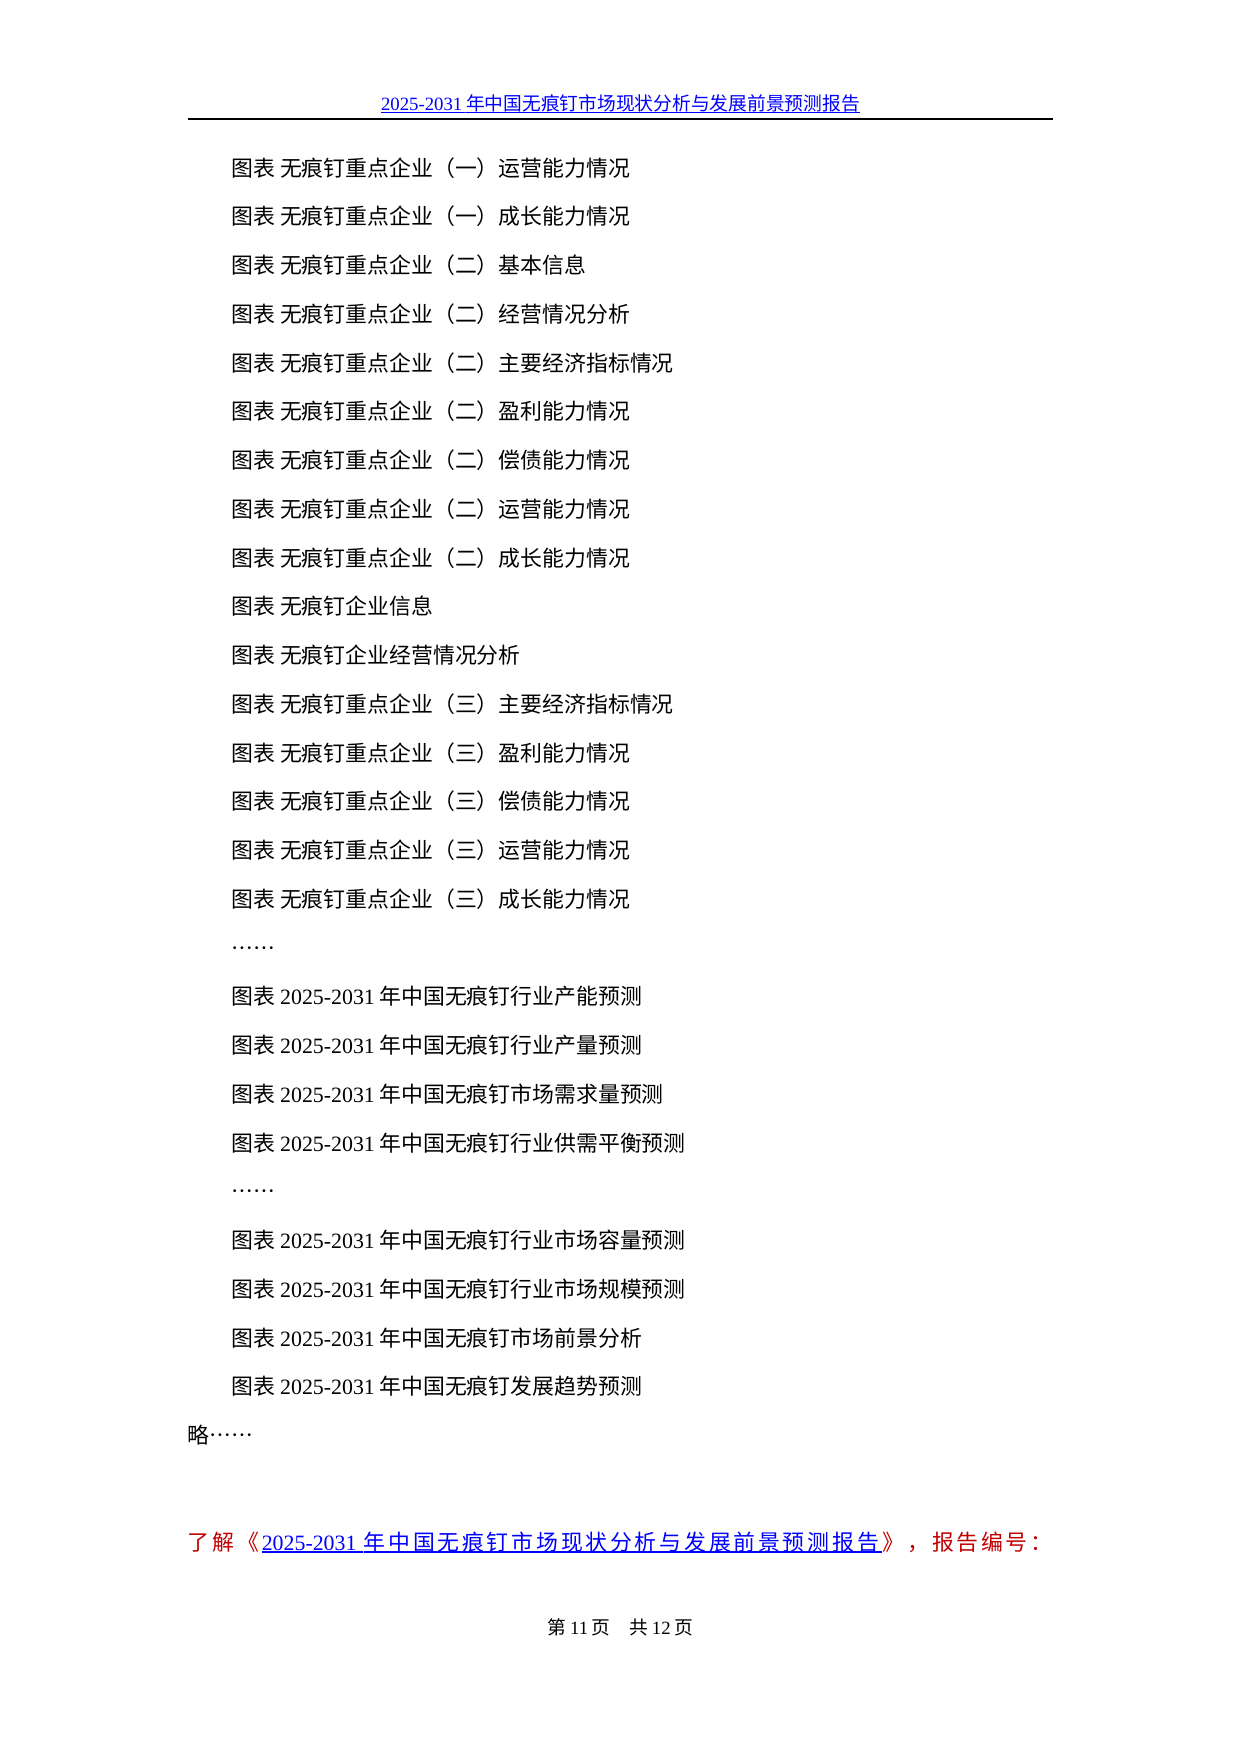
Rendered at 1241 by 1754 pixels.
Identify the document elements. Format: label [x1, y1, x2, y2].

text [187, 1524, 1053, 1557]
text [187, 150, 1053, 1450]
